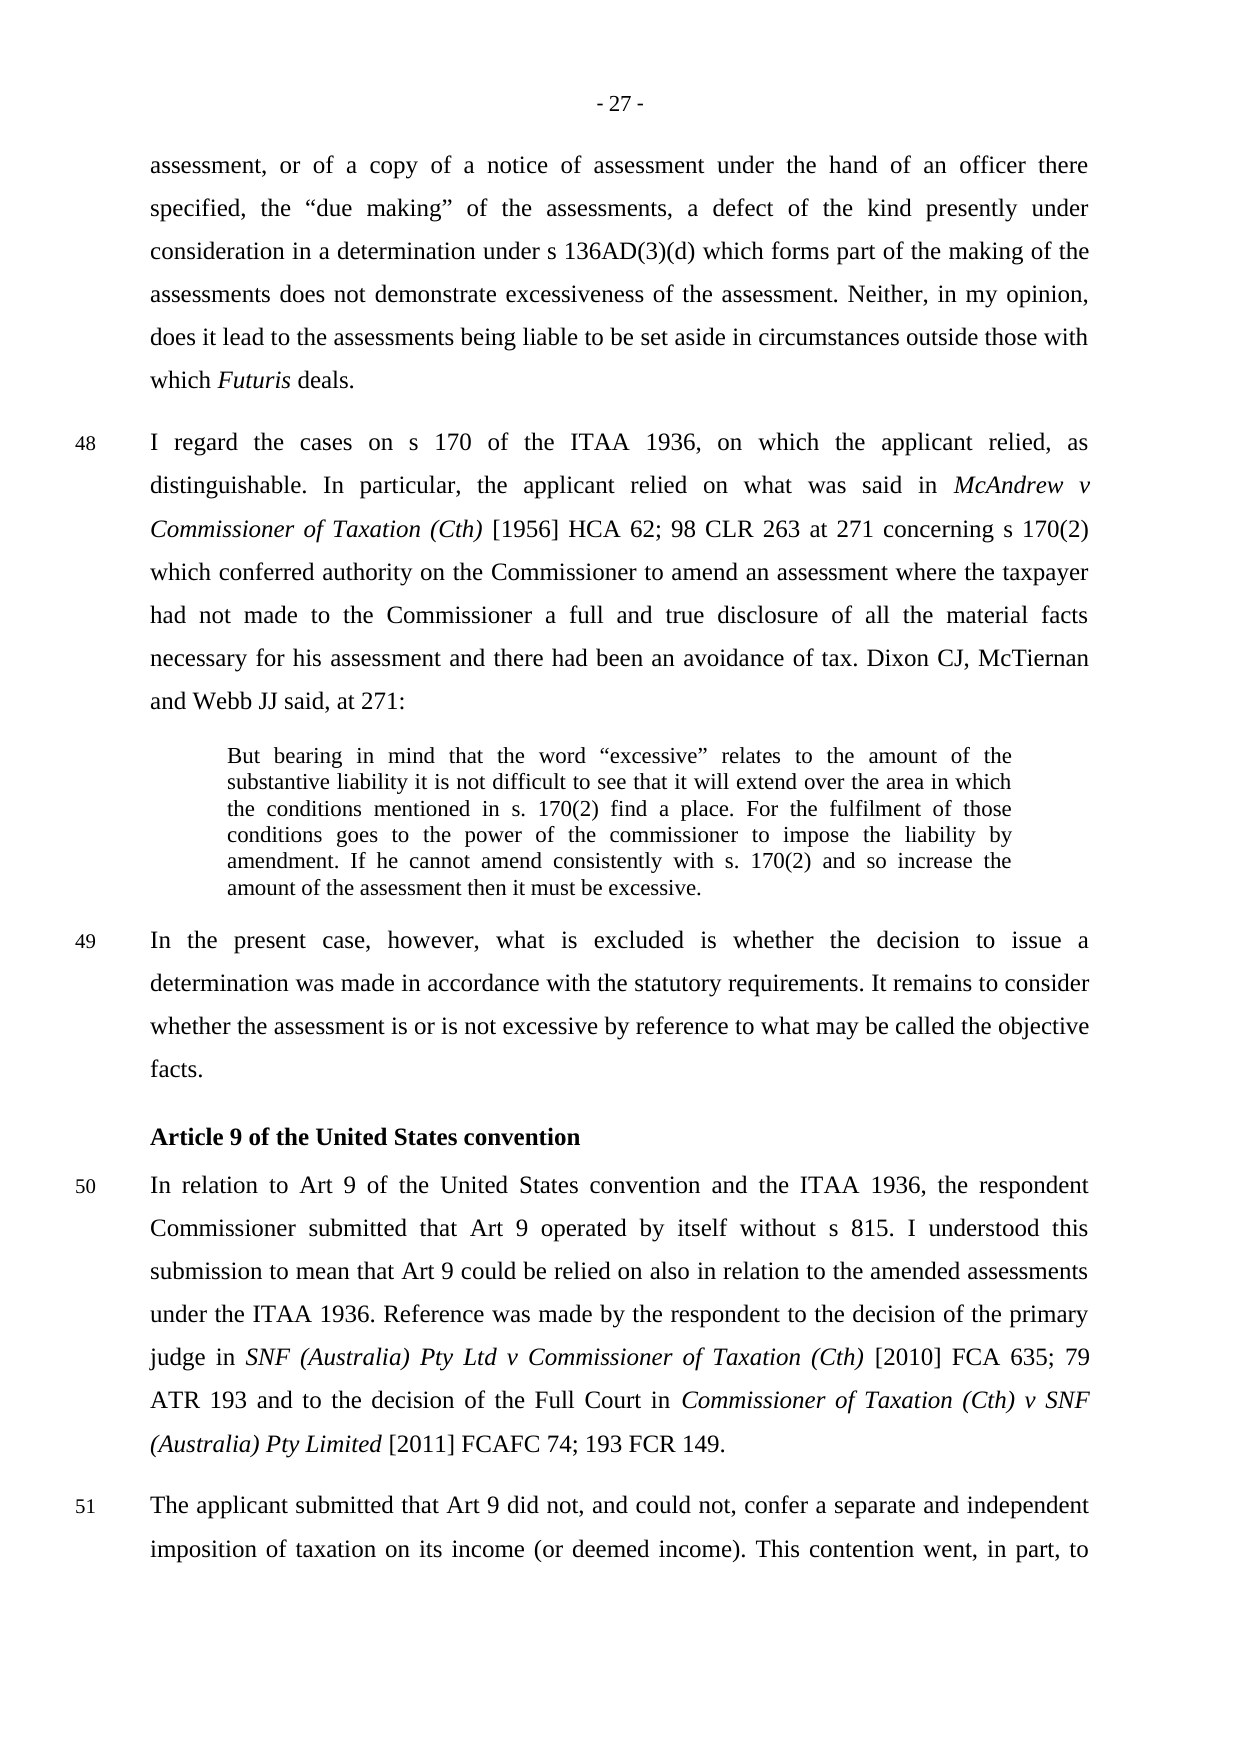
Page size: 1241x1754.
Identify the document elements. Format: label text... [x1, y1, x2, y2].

text In the present case, however, what is excluded is whether the decision to issue a determination was made in accordance with the statutory requirements. It remains to consider whether the assessment is or is not excessive by reference to what may be called the objective facts. [75, 925, 1090, 1083]
text In relation to Art 9 of the United States convention and the ITAA 1936, the respondent Commissioner submitted that Art 9 operated by itself without s 815. I understood this submission to mean that Art 9 could be relied on also in relation to the amended assessments under the ITAA 1936. Reference was made by the respondent to the decision of the primary judge in SNF (Australia) Pty Ltd v Commissioner of Taxation (Cth) [2010] FCA 635; 79 ATR 193 and to the decision of the Full Court in Commissioner of Taxation (Cth) v SNF (Australia) Pty Limited [2011] FCAFC 74; 193 FCR 149. [75, 1170, 1090, 1457]
text But bearing in mind that the word “excessive” relates to the amount of the substantive liability it is not difficult to see that it will extend over the area in which the conditions mentioned in s. 170(2) find a place. For the fulfilment of those conditions goes to the power of the commissioner to impose the liability by amendment. If he cannot amend consistently with s. 170(2) and so increase the amount of the assessment then it must be excessive. [227, 742, 1013, 900]
text I regard the cases on s 170 of the ITAA 1936, on which the applicant relied, as distinguishable. In particular, the applicant relied on what was said in McAndrew v Commissioner of Taxation (Cth) [1956] HCA 62; 98 CLR 263 at 271 concerning s 170(2) which conferred authority on the Commissioner to amend an assessment where the taxpayer had not made to the Commissioner a full and true disclosure of all the material facts necessary for his assessment and there had been an avoidance of tax. Dixon CJ, McTiernan and Webb JJ said, at 271: [75, 427, 1090, 715]
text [75, 150, 1090, 394]
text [75, 1491, 1090, 1562]
subtitle Article 9 of the United States convention [150, 1122, 1090, 1151]
